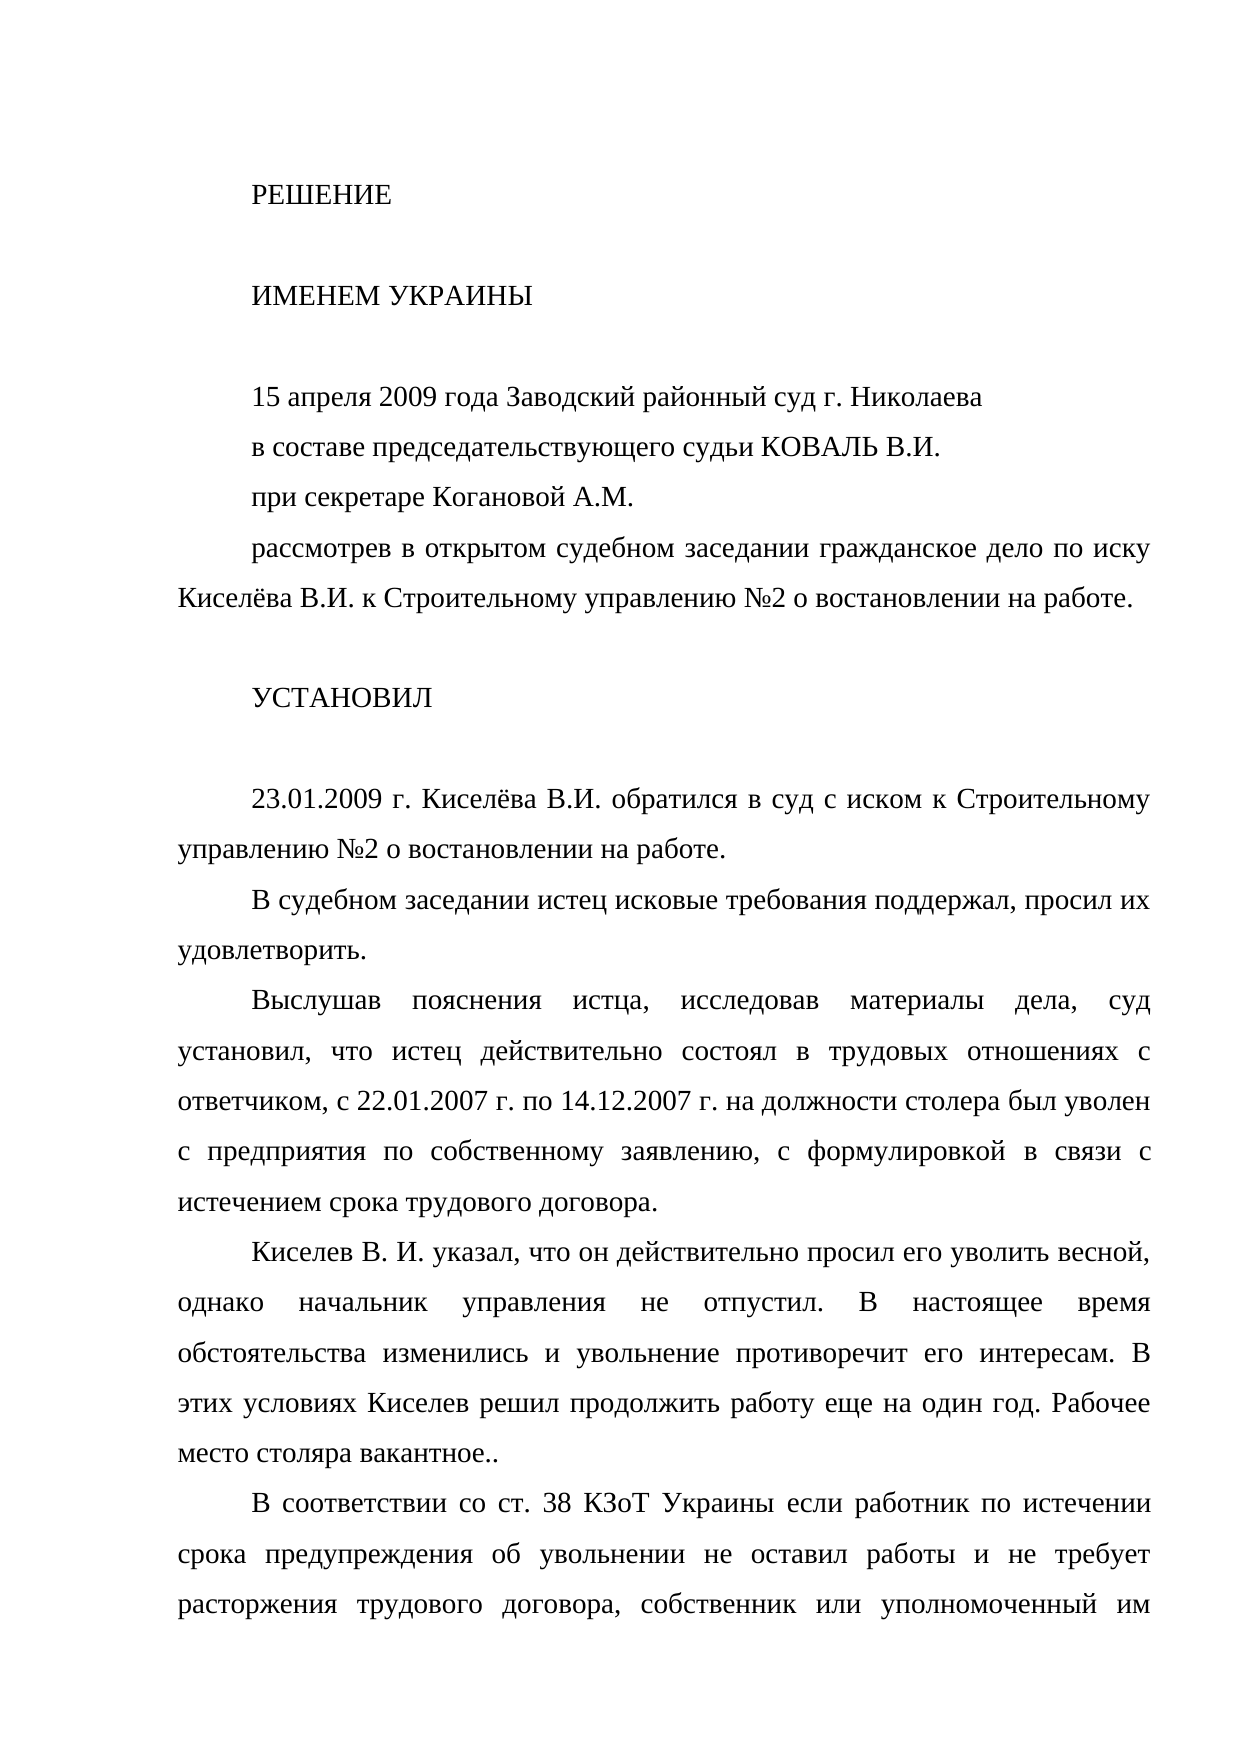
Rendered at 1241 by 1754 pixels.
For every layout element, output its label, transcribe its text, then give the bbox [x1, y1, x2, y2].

text РЕШЕНИЕ [177, 177, 1152, 211]
text 15 апреля 2009 года Заводский районный суд г. Николаева [177, 379, 1152, 412]
text УСТАНОВИЛ [177, 681, 1152, 714]
text 23.01.2009 г. Киселёва В.И. обратился в суд с иском к Строительному управлению №2 о востановлении на работе. [177, 781, 1152, 865]
text рассмотрев в открытом судебном заседании гражданское дело по иску Киселёва В.И. к Строительному управлению №2 о востановлении на работе. [177, 530, 1152, 613]
text в составе председательствующего судьи КОВАЛЬ В.И. [177, 429, 1152, 463]
text Киселев В. И. указал, что он действительно просил его уволить весной, однако начальник управления не отпустил. В настоящее время обстоятельства изменились и увольнение противоречит его интересам. В этих условиях Киселев решил продолжить работу еще на один год. Рабочее место столяра вакантное.. [177, 1234, 1152, 1469]
text при секретаре Когановой А.М. [177, 479, 1152, 513]
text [177, 1486, 1152, 1620]
text Выслушав пояснения истца, исследовав материалы дела, суд установил, что истец действительно состоял в трудовых отношениях с ответчиком, с 22.01.2007 г. по 14.12.2007 г. на должности столера был уволен с предприятия по собственному заявлению, с формулировкой в связи с истечением срока трудового договора. [177, 982, 1152, 1217]
text В судебном заседании истец исковые требования поддержал, просил их удовлетворить. [177, 882, 1152, 966]
text ИМЕНЕМ УКРАИНЫ [177, 278, 1152, 312]
